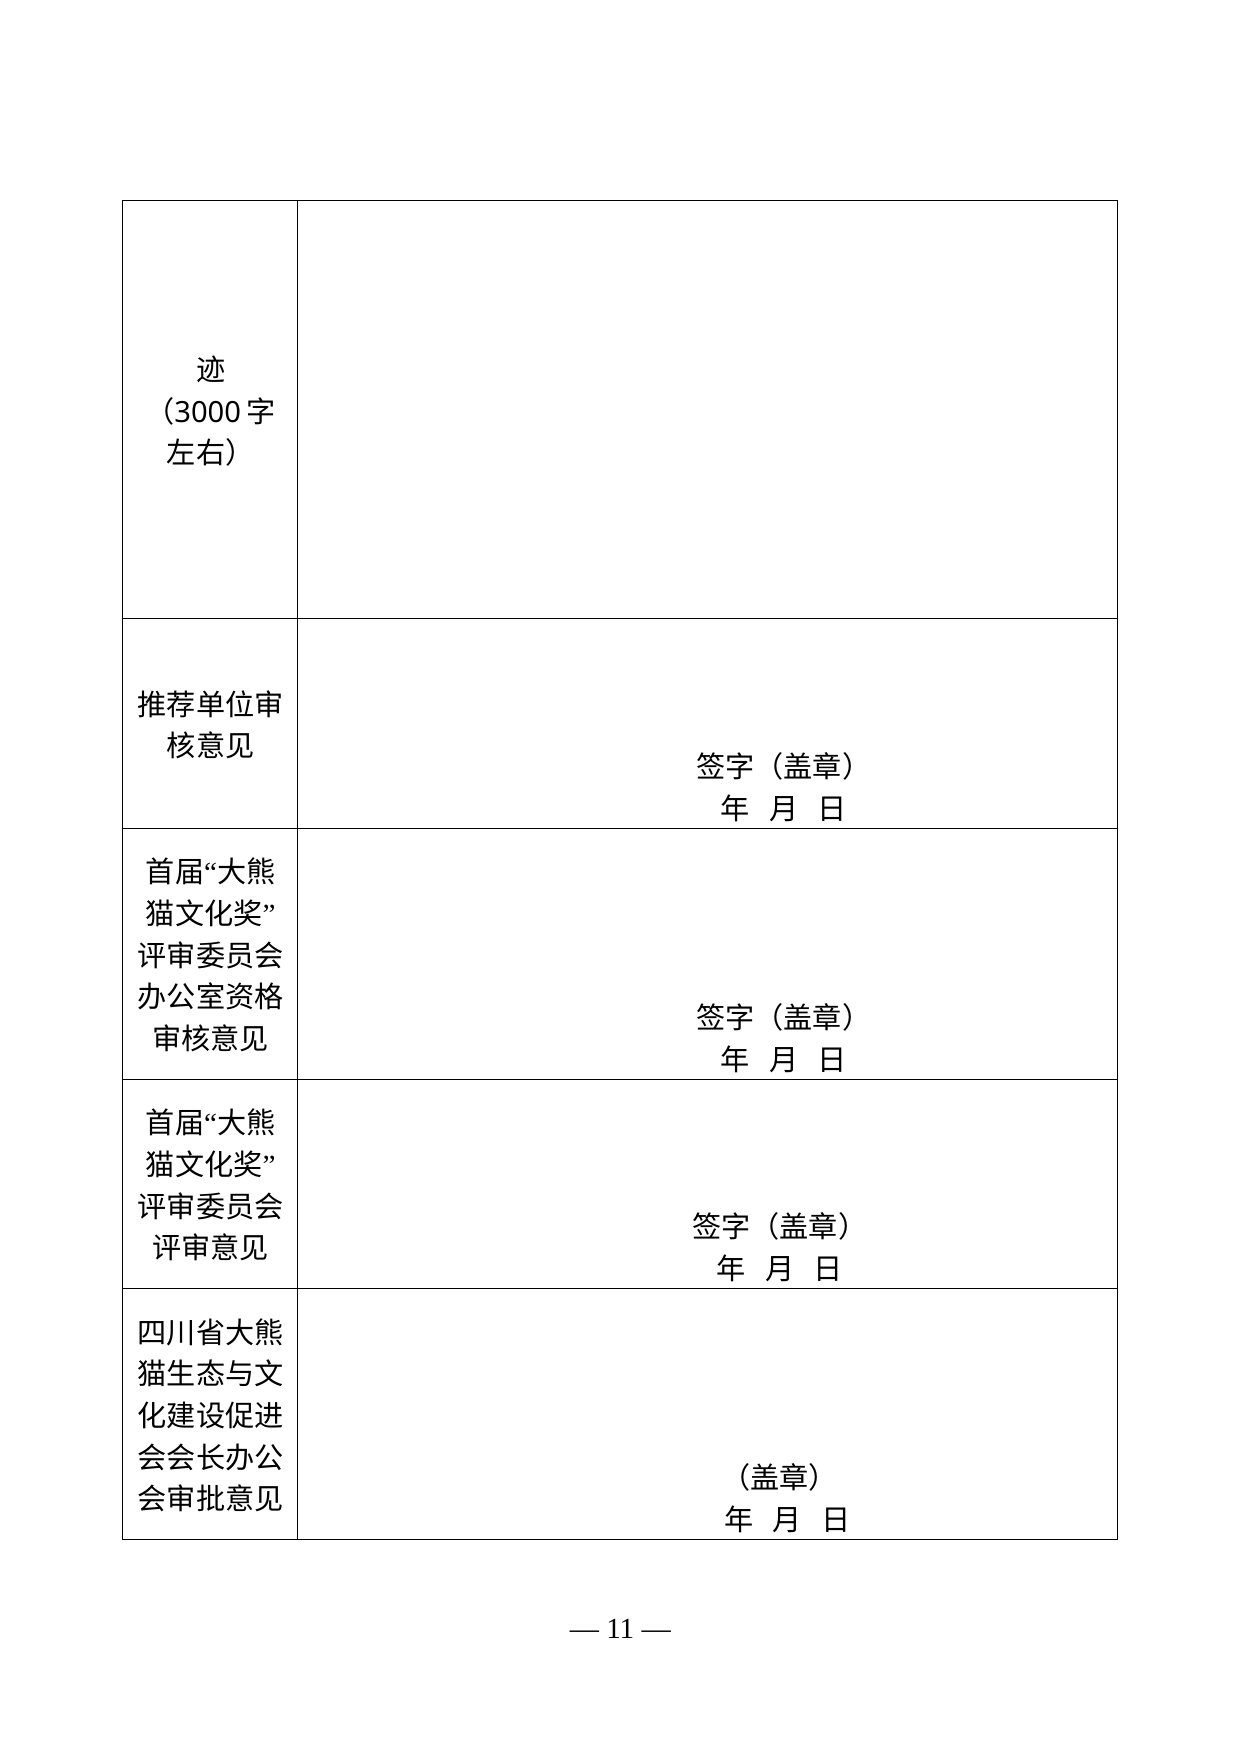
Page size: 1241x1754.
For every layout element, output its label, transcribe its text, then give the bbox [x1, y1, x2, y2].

table_cell 主 要 事 迹 （3000字左右） [123, 201, 297, 618]
table_cell 推荐单位审核意见 [123, 619, 297, 827]
table_cell 签字（盖章） 年 月 日 [298, 1080, 1117, 1288]
table_cell 首届“大熊猫文化奖”评审委员会评审意见 [123, 1080, 297, 1288]
table_cell [298, 201, 1117, 618]
table_cell 签字（盖章） 年 月 日 [298, 829, 1117, 1078]
table_cell （盖章） 年 月 日 [298, 1289, 1117, 1539]
table_cell 四川省大熊猫生态与文化建设促进会会长办公会审批意见 [123, 1289, 297, 1539]
table_cell 签字（盖章） 年 月 日 [298, 619, 1117, 827]
table_cell 首届“大熊猫文化奖”评审委员会办公室资格审核意见 [123, 829, 297, 1078]
